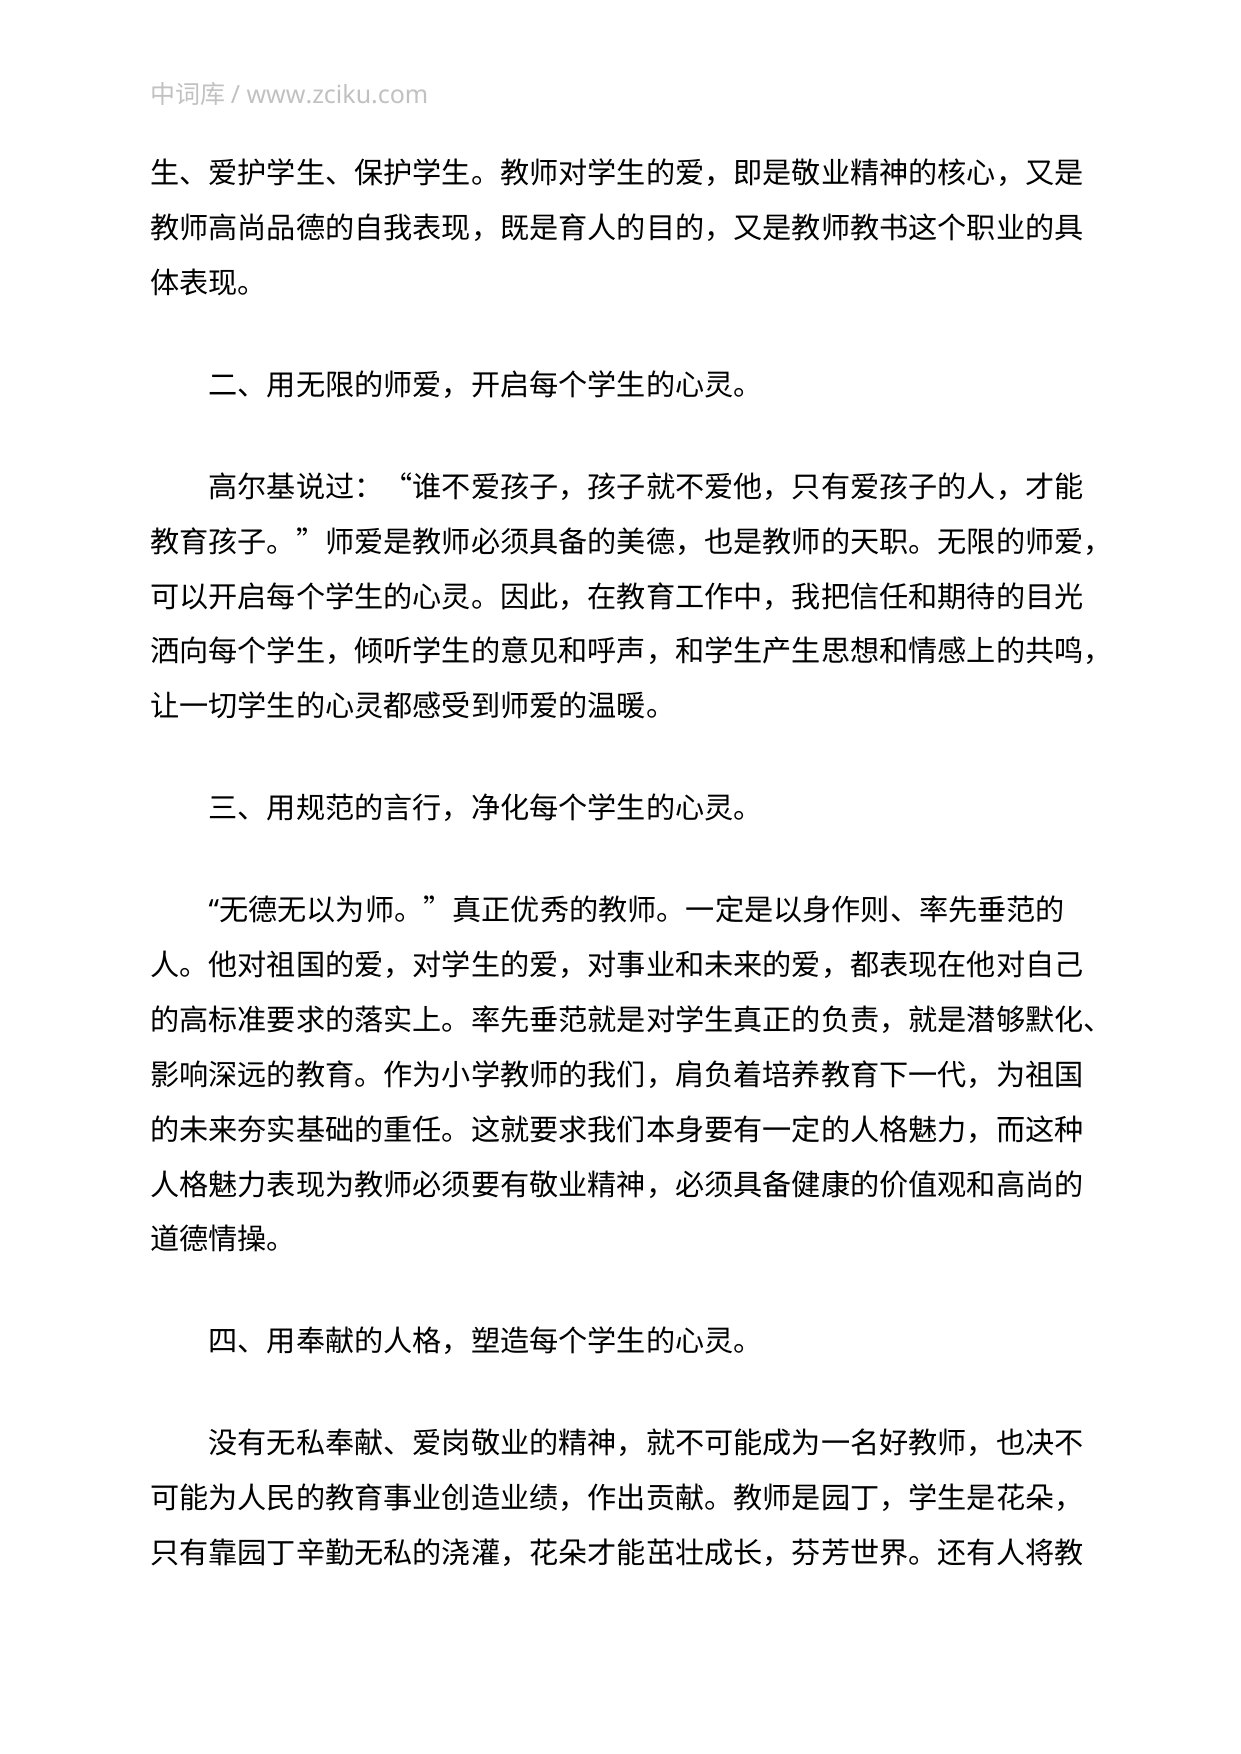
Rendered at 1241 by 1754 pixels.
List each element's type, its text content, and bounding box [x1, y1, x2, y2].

text “无德无以为师。”真正优秀的教师。一定是以身作则、率先垂范的人。他对祖国的爱，对学生的爱，对事业和未来的爱，都表现在他对自己的高标准要求的落实上。率先垂范就是对学生真正的负责，就是潜够默化、影响深远的教育。作为小学教师的我们，肩负着培养教育下一代，为祖国的未来夯实基础的重任。这就要求我们本身要有一定的人格魅力，而这种人格魅力表现为教师必须要有敬业精神，必须具备健康的价值观和高尚的道德情操。 [150, 886, 1090, 1258]
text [150, 1419, 1090, 1572]
text 三、用规范的言行，净化每个学生的心灵。 [150, 785, 1090, 827]
text 四、用奉献的人格，塑造每个学生的心灵。 [150, 1318, 1090, 1360]
text 高尔基说过：“谁不爱孩子，孩子就不爱他，只有爱孩子的人，才能教育孩子。”师爱是教师必须具备的美德，也是教师的天职。无限的师爱，可以开启每个学生的心灵。因此，在教育工作中，我把信任和期待的目光洒向每个学生，倾听学生的意见和呼声，和学生产生思想和情感上的共鸣，让一切学生的心灵都感受到师爱的温暖。 [150, 463, 1090, 725]
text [150, 150, 1090, 302]
text 二、用无限的师爱，开启每个学生的心灵。 [150, 362, 1090, 404]
